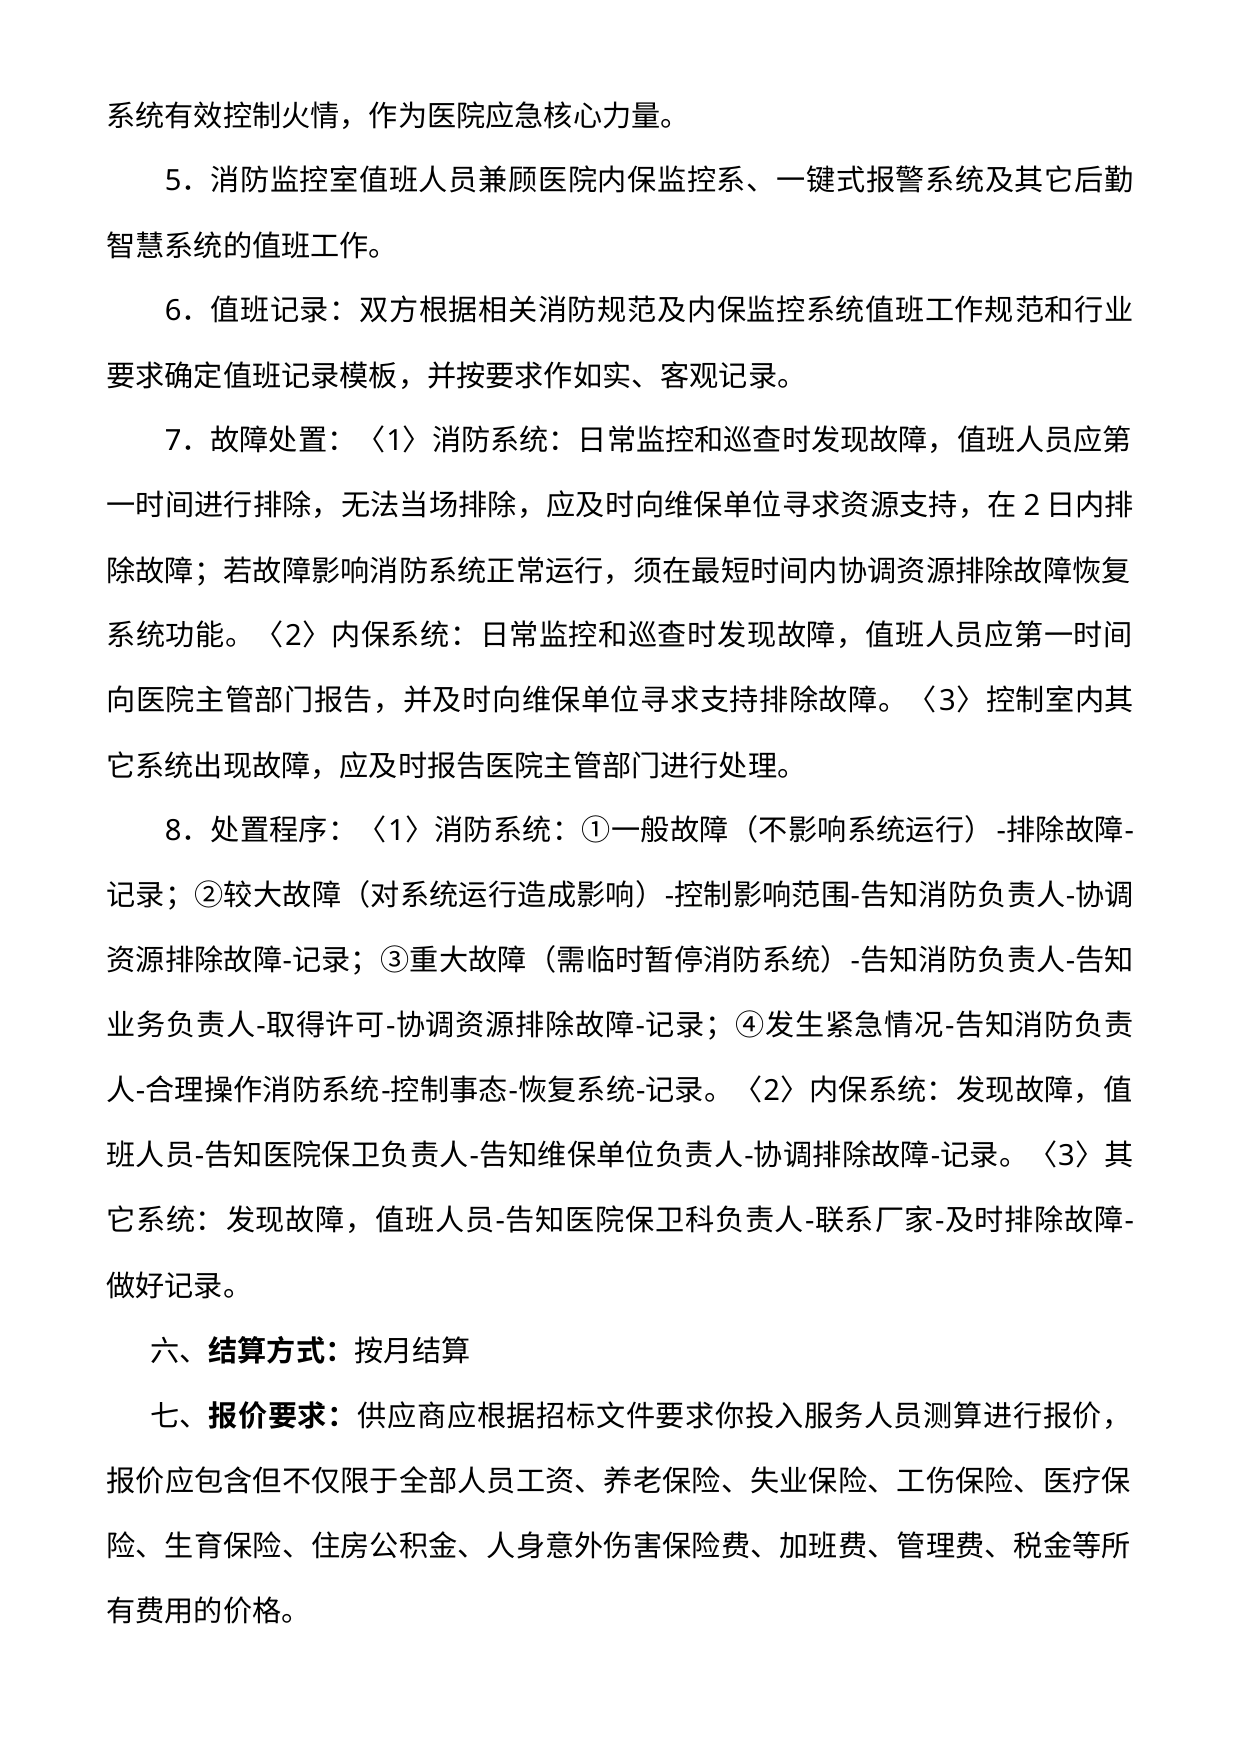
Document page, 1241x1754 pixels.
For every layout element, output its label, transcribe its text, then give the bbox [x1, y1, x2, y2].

list 结算方式：按月结算 [106, 1316, 1134, 1381]
list 值班记录：双方根据相关消防规范及内保监控系统值班工作规范和行业要求确定值班记录模板，并按要求作如实、客观记录。 [106, 276, 1134, 406]
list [106, 81, 1134, 146]
list 消防监控室值班人员兼顾医院内保监控系、一键式报警系统及其它后勤智慧系统的值班工作。 [106, 146, 1134, 276]
list 处置程序：〈1〉消防系统：①一般故障（不影响系统运行）-排除故障-记录；②较大故障（对系统运行造成影响）-控制影响范围-告知消防负责人-协调资源排除故障-记录；③重大故障（需临时暂停消防系统）-告知消防负责人-告知业务负责人-取得许可-协调资源排除故障-记录；④发生紧急情况-告知消防负责人-合理操作消防系统-控制事态-恢复系统-记录。〈2〉内保系统：发现故障，值班人员-告知医院保卫负责人-告知维保单位负责人-协调排除故障-记录。〈3〉其它系统：发现故障，值班人员-告知医院保卫科负责人-联系厂家-及时排除故障-做好记录。 [106, 796, 1134, 1316]
list 故障处置：〈1〉消防系统：日常监控和巡查时发现故障，值班人员应第一时间进行排除，无法当场排除，应及时向维保单位寻求资源支持，在2日内排除故障；若故障影响消防系统正常运行，须在最短时间内协调资源排除故障恢复系统功能。〈2〉内保系统：日常监控和巡查时发现故障，值班人员应第一时间向医院主管部门报告，并及时向维保单位寻求支持排除故障。〈3〉控制室内其它系统出现故障，应及时报告医院主管部门进行处理。 [106, 406, 1134, 796]
list 报价要求：供应商应根据招标文件要求你投入服务人员测算进行报价，报价应包含但不仅限于全部人员工资、养老保险、失业保险、工伤保险、医疗保险、生育保险、住房公积金、人身意外伤害保险费、加班费、管理费、税金等所有费用的价格。 [106, 1381, 1134, 1641]
